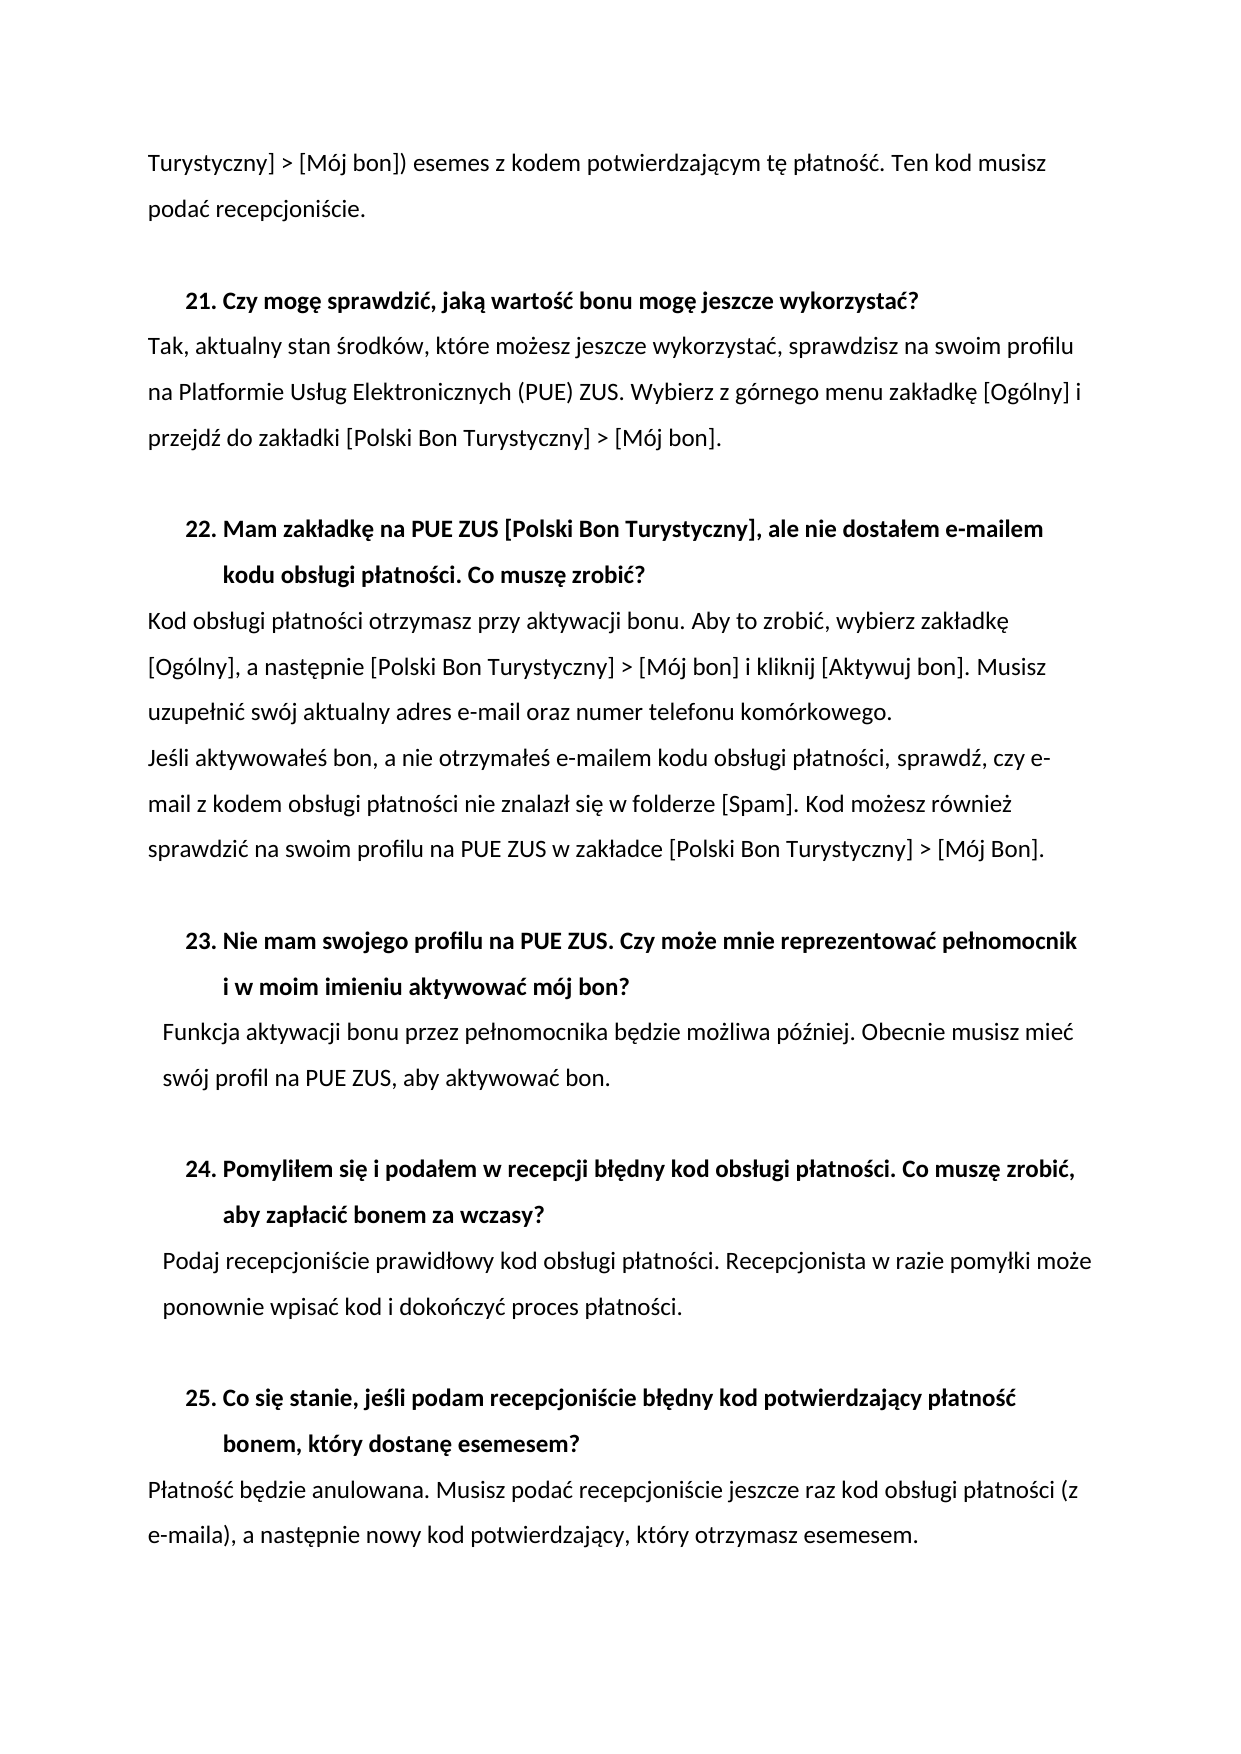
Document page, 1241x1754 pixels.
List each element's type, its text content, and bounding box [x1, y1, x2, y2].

text Kod obsługi płatności otrzymasz przy aktywacji bonu. Aby to zrobić, wybierz zakładkę [Ogólny], a następnie [Polski Bon Turystyczny] > [Mój bon] i kliknij [Aktywuj bon]. Musisz uzupełnić swój aktualny adres e-mail oraz numer telefonu komórkowego. [148, 605, 1093, 727]
list Nie mam swojego profilu na PUE ZUS. Czy może mnie reprezentować pełnomocnik i w moim imieniu aktywować mój bon? [185, 925, 1093, 1001]
list Mam zakładkę na PUE ZUS [Polski Bon Turystyczny], ale nie dostałem e-mailem kodu obsługi płatności. Co muszę zrobić? [185, 513, 1093, 590]
text Płatność będzie anulowana. Musisz podać recepcjoniście jeszcze raz kod obsługi płatności (z e-maila), a następnie nowy kod potwierdzający, który otrzymasz esemesem. [148, 1474, 1093, 1550]
text Jeśli aktywowałeś bon, a nie otrzymałeś e-mailem kodu obsługi płatności, sprawdź, czy e-mail z kodem obsługi płatności nie znalazł się w folderze [Spam]. Kod możesz również sprawdzić na swoim profilu na PUE ZUS w zakładce [Polski Bon Turystyczny] > [Mój Bon]. [148, 742, 1093, 864]
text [148, 148, 1093, 224]
list Co się stanie, jeśli podam recepcjoniście błędny kod potwierdzający płatność bonem, który dostanę esemesem? [185, 1382, 1093, 1458]
list Pomyliłem się i podałem w recepcji błędny kod obsługi płatności. Co muszę zrobić, aby zapłacić bonem za wczasy? [185, 1154, 1093, 1230]
text Podaj recepcjoniście prawidłowy kod obsługi płatności. Recepcjonista w razie pomyłki może ponownie wpisać kod i dokończyć proces płatności. [162, 1245, 1093, 1321]
list Funkcja aktywacji bonu przez pełnomocnika będzie możliwa później. Obecnie musisz mieć swój profil na PUE ZUS, aby aktywować bon. [162, 1016, 1093, 1093]
text Tak, aktualny stan środków, które możesz jeszcze wykorzystać, sprawdzisz na swoim profilu na Platformie Usług Elektronicznych (PUE) ZUS. Wybierz z górnego menu zakładkę [Ogólny] i przejdź do zakładki [Polski Bon Turystyczny] > [Mój bon]. [148, 331, 1093, 452]
list Czy mogę sprawdzić, jaką wartość bonu mogę jeszcze wykorzystać? [185, 285, 1093, 315]
